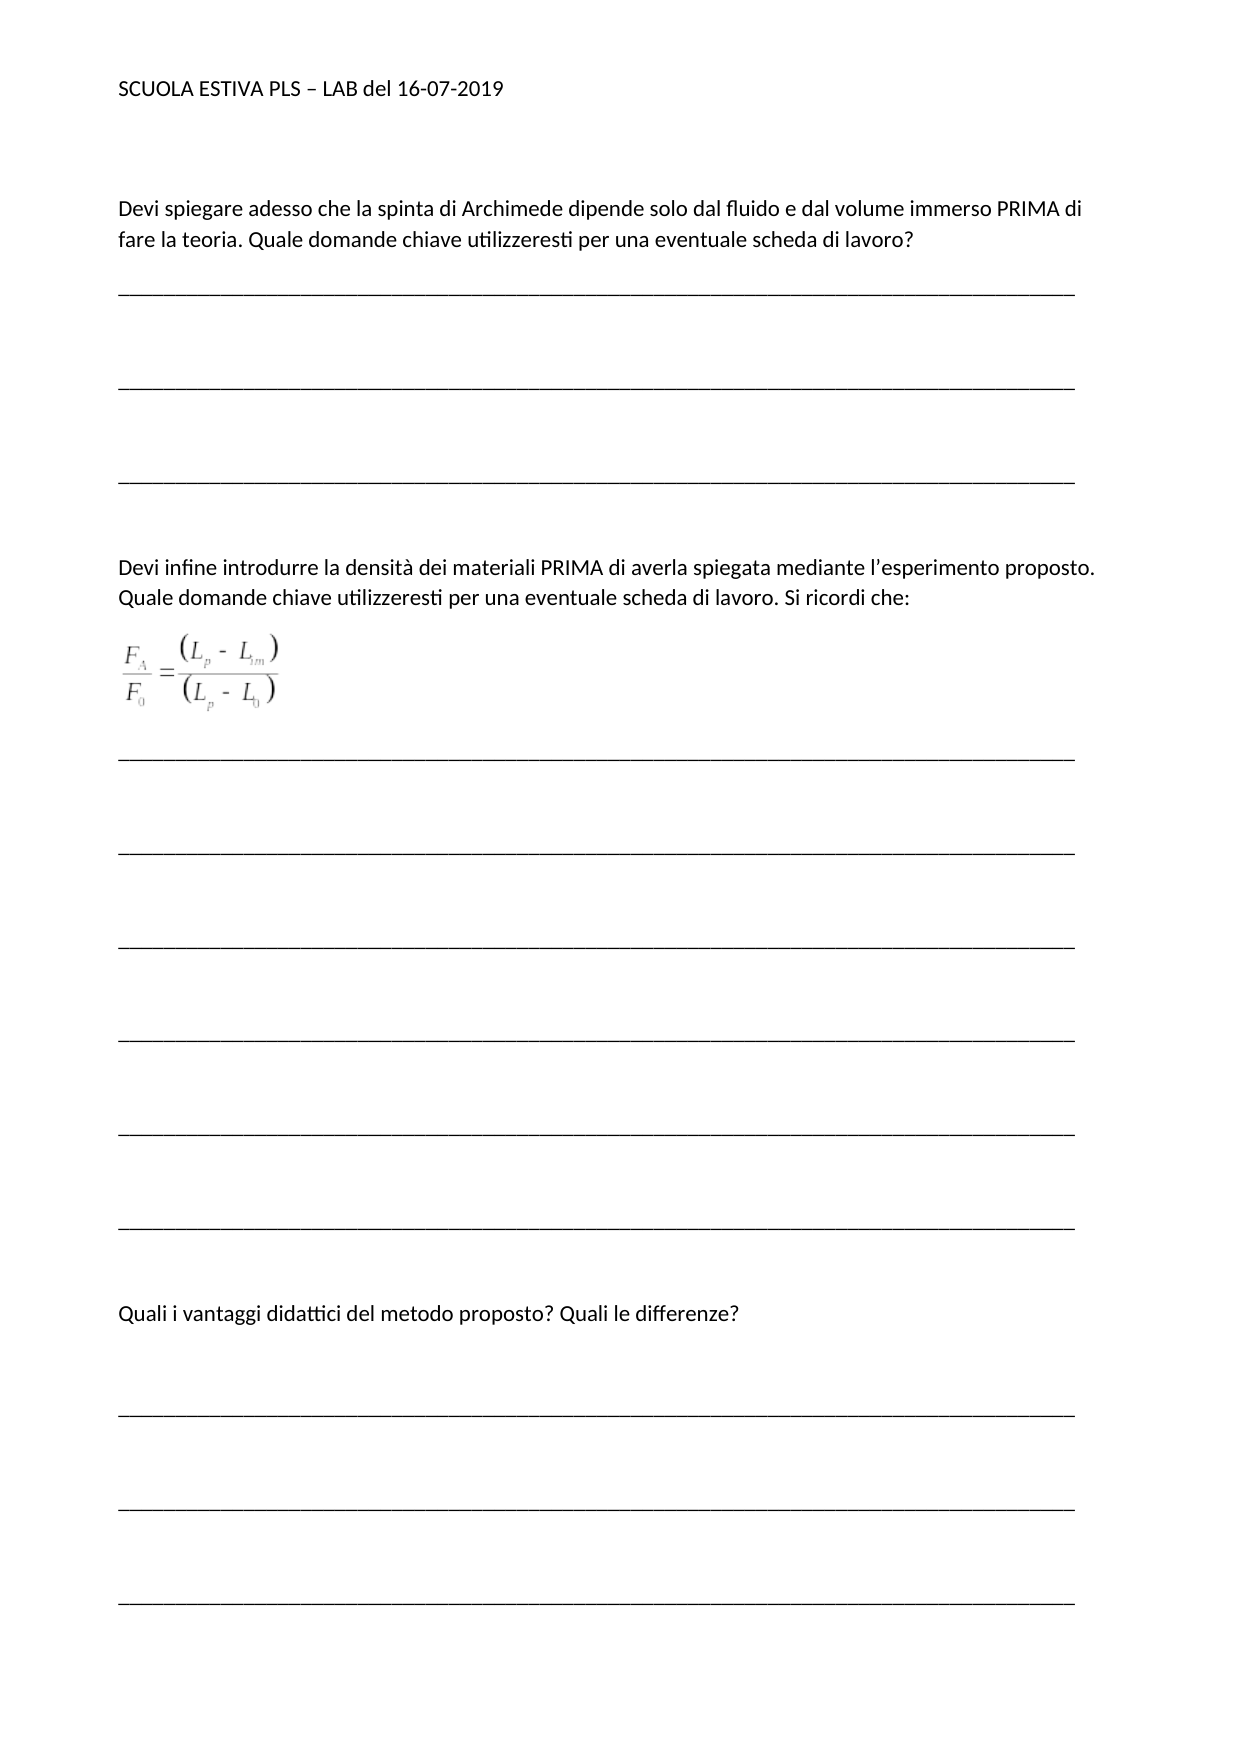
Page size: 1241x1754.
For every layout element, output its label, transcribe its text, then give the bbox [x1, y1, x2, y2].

text ____________________________________________________________________________________ [118, 924, 1122, 952]
text Devi infine introdurre la densità dei materiali PRIMA di averla spiegata mediante l’esperimento proposto. Quale domande chiave utilizzeresti per una eventuale scheda di lavoro. Si ricordi che: [118, 553, 1122, 611]
text ____________________________________________________________________________________ [118, 1017, 1122, 1046]
text Quali i vantaggi didattici del metodo proposto? Quali le differenze? [118, 1299, 1122, 1327]
text Devi spiegare adesso che la spinta di Archimede dipende solo dal fluido e dal volume immerso PRIMA di fare la teoria. Quale domande chiave utilizzeresti per una eventuale scheda di lavoro? [118, 194, 1122, 253]
text ____________________________________________________________________________________ [118, 1111, 1122, 1139]
text ____________________________________________________________________________________ [118, 365, 1122, 393]
text ____________________________________________________________________________________ [118, 459, 1122, 487]
text ____________________________________________________________________________________ [118, 1205, 1122, 1233]
text ____________________________________________________________________________________ [118, 1486, 1122, 1514]
text ____________________________________________________________________________________ [118, 1580, 1122, 1608]
text ____________________________________________________________________________________ [118, 272, 1122, 299]
text ____________________________________________________________________________________ [118, 830, 1122, 858]
text ____________________________________________________________________________________ [118, 1392, 1122, 1421]
text ____________________________________________________________________________________ [118, 736, 1122, 764]
